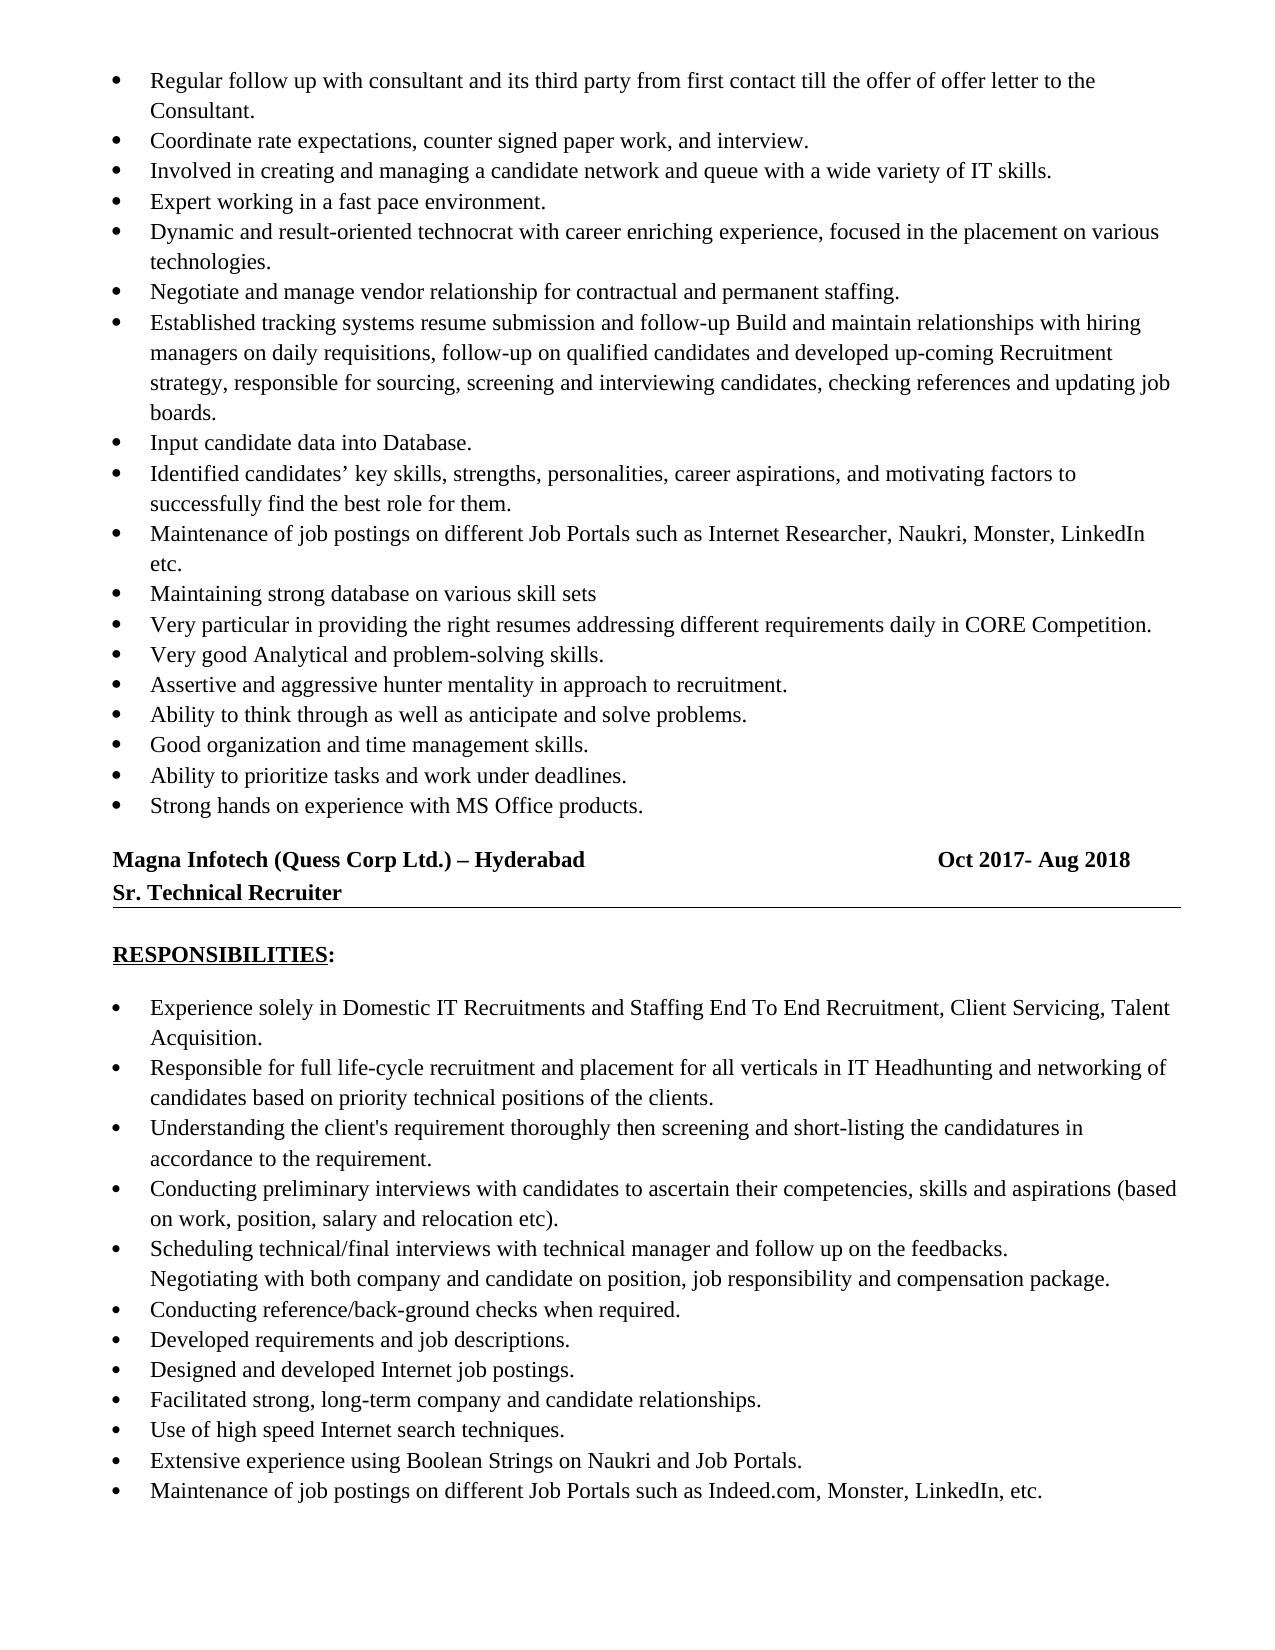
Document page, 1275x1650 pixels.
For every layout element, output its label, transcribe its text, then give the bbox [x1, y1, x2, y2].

list Maintenance of job postings on different Job Portals such as Internet Researcher, Naukri, Monster, LinkedIn etc. [112, 520, 1181, 577]
text Sr. Technical Recruiter [112, 878, 1181, 908]
list Expert working in a fast pace environment. [112, 188, 1181, 214]
list Involved in creating and managing a candidate network and queue with a wide variety of IT skills. [112, 157, 1181, 184]
list Negotiate and manage vendor relationship for contractual and permanent staffing. [112, 278, 1181, 305]
list Understanding the client's requirement thoroughly then screening and short-listing the candidatures in accordance to the requirement. [112, 1114, 1181, 1171]
list Use of high speed Internet search techniques. [112, 1417, 1181, 1443]
list Regular follow up with consultant and its third party from first contact till the offer of offer letter to the Consultant. [112, 67, 1181, 123]
list Developed requirements and job descriptions. [112, 1326, 1181, 1352]
list Conducting reference/back-ground checks when required. [112, 1296, 1181, 1322]
list Responsible for full life-cycle recruitment and placement for all verticals in IT Headhunting and networking of candidates based on priority technical positions of the clients. [112, 1054, 1181, 1111]
list Very particular in providing the right resumes addressing different requirements daily in CORE Competition. [112, 611, 1181, 637]
list Maintenance of job postings on different Job Portals such as Indeed.com, Monster, LinkedIn, etc. [112, 1477, 1181, 1503]
list Input candidate data into Database. [112, 429, 1181, 456]
list Maintaining strong database on various skill sets [112, 580, 1181, 607]
list Very good Analytical and problem-solving skills. [112, 641, 1181, 667]
list Extensive experience using Boolean Strings on Naukri and Job Portals. [112, 1447, 1181, 1473]
text Magna Infotech (Quess Corp Ltd.) – Hyderabad Oct 2017- Aug 2018 [112, 846, 1181, 872]
list Dynamic and result-oriented technocrat with career enriching experience, focused in the placement on various technologies. [112, 218, 1181, 274]
list Good organization and time management skills. [112, 731, 1181, 758]
list Identified candidates’ key skills, strengths, personalities, career aspirations, and motivating factors to successfully find the best role for them. [112, 459, 1181, 516]
list Ability to prioritize tasks and work under deadlines. [112, 762, 1181, 788]
list Scheduling technical/final interviews with technical manager and follow up on the feedbacks. Negotiating with both company and candidate on position, job responsibility and compensation package. [112, 1235, 1181, 1292]
list Assertive and aggressive hunter mentality in approach to recruitment. [112, 671, 1181, 697]
list Conducting preliminary interviews with candidates to ascertain their competencies, skills and aspirations (based on work, position, salary and relocation etc). [112, 1175, 1181, 1231]
list Experience solely in Domestic IT Recruitments and Staffing End To End Recruitment, Client Servicing, Talent Acquisition. [112, 994, 1181, 1050]
list Strong hands on experience with MS Office products. [112, 792, 1181, 818]
list Facilitated strong, long-term company and candidate relationships. [112, 1386, 1181, 1413]
list Ability to think through as well as anticipate and solve problems. [112, 701, 1181, 728]
list Coordinate rate expectations, counter signed paper work, and interview. [112, 127, 1181, 154]
list Designed and developed Internet job postings. [112, 1356, 1181, 1382]
list Established tracking systems resume submission and follow-up Build and maintain relationships with hiring managers on daily requisitions, follow-up on qualified candidates and developed up-coming Recruitment strategy, responsible for sourcing, screening and interviewing candidates, checking references and updating job boards. [112, 308, 1181, 426]
text RESPONSIBILITIES: [112, 941, 1181, 967]
